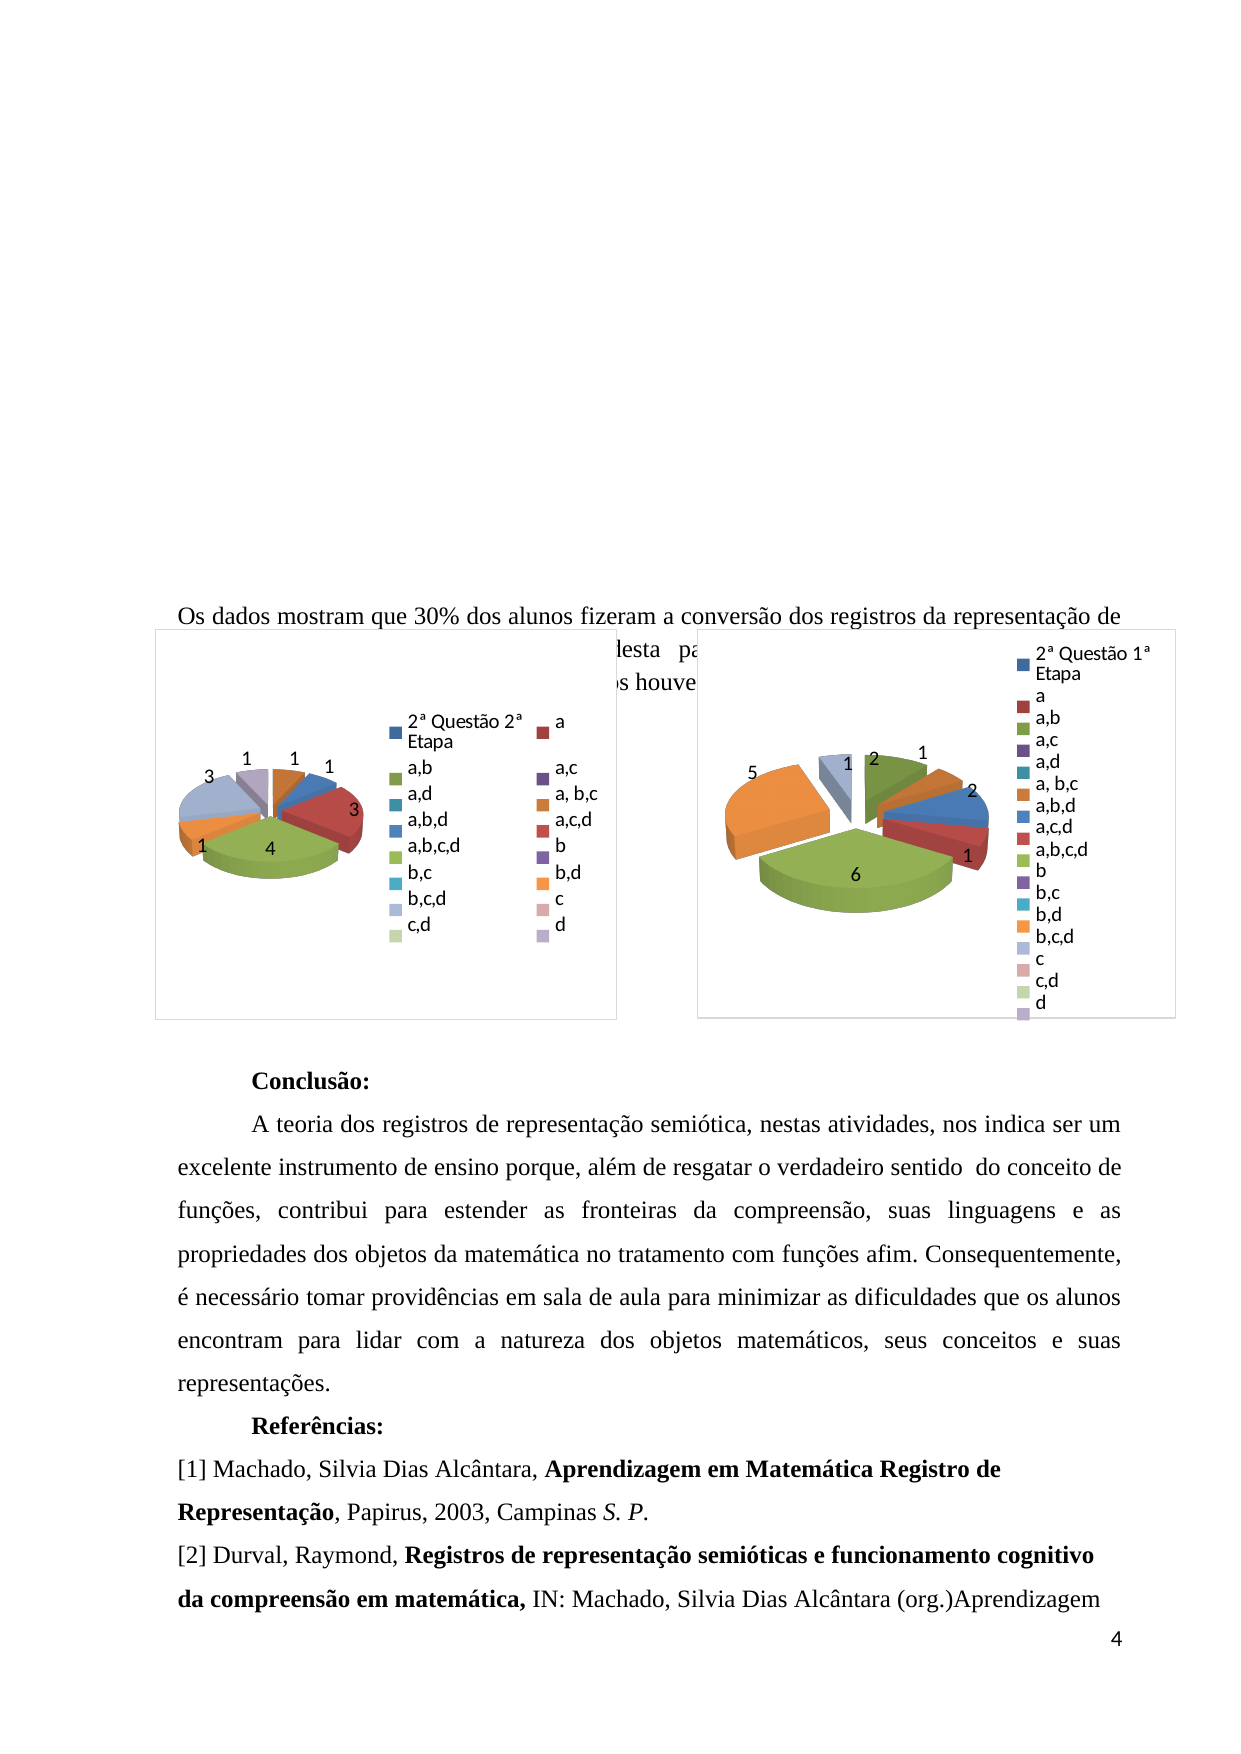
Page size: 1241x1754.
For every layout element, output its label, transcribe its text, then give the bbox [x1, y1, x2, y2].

text Referências: [177, 1411, 1122, 1440]
text Os dados mostram que 30% dos alunos fizeram a conversão dos registros da representação de tabela para representação algébrica e desta para representação gráfica, enquanto da representação gráfica para os outros registros houve imensa dificuldade. [177, 601, 1122, 696]
text A teoria dos registros de representação semiótica, nestas atividades, nos indica ser um excelente instrumento de ensino porque, além de resgatar o verdadeiro sentido do conceito de funções, contribui para estender as fronteiras da compreensão, suas linguagens e as propriedades dos objetos da matemática no tratamento com funções afim. Consequentemente, é necessário tomar providências em sala de aula para minimizar as dificuldades que os alunos encontram para lidar com a natureza dos objetos matemáticos, seus conceitos e suas representações. [177, 1109, 1122, 1397]
text [1] Machado, Silvia Dias Alcântara, Aprendizagem em Matemática Registro de Representação, Papirus, 2003, Campinas S. P. [177, 1454, 1122, 1526]
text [177, 1541, 1122, 1612]
text Conclusão: [177, 1066, 1122, 1095]
